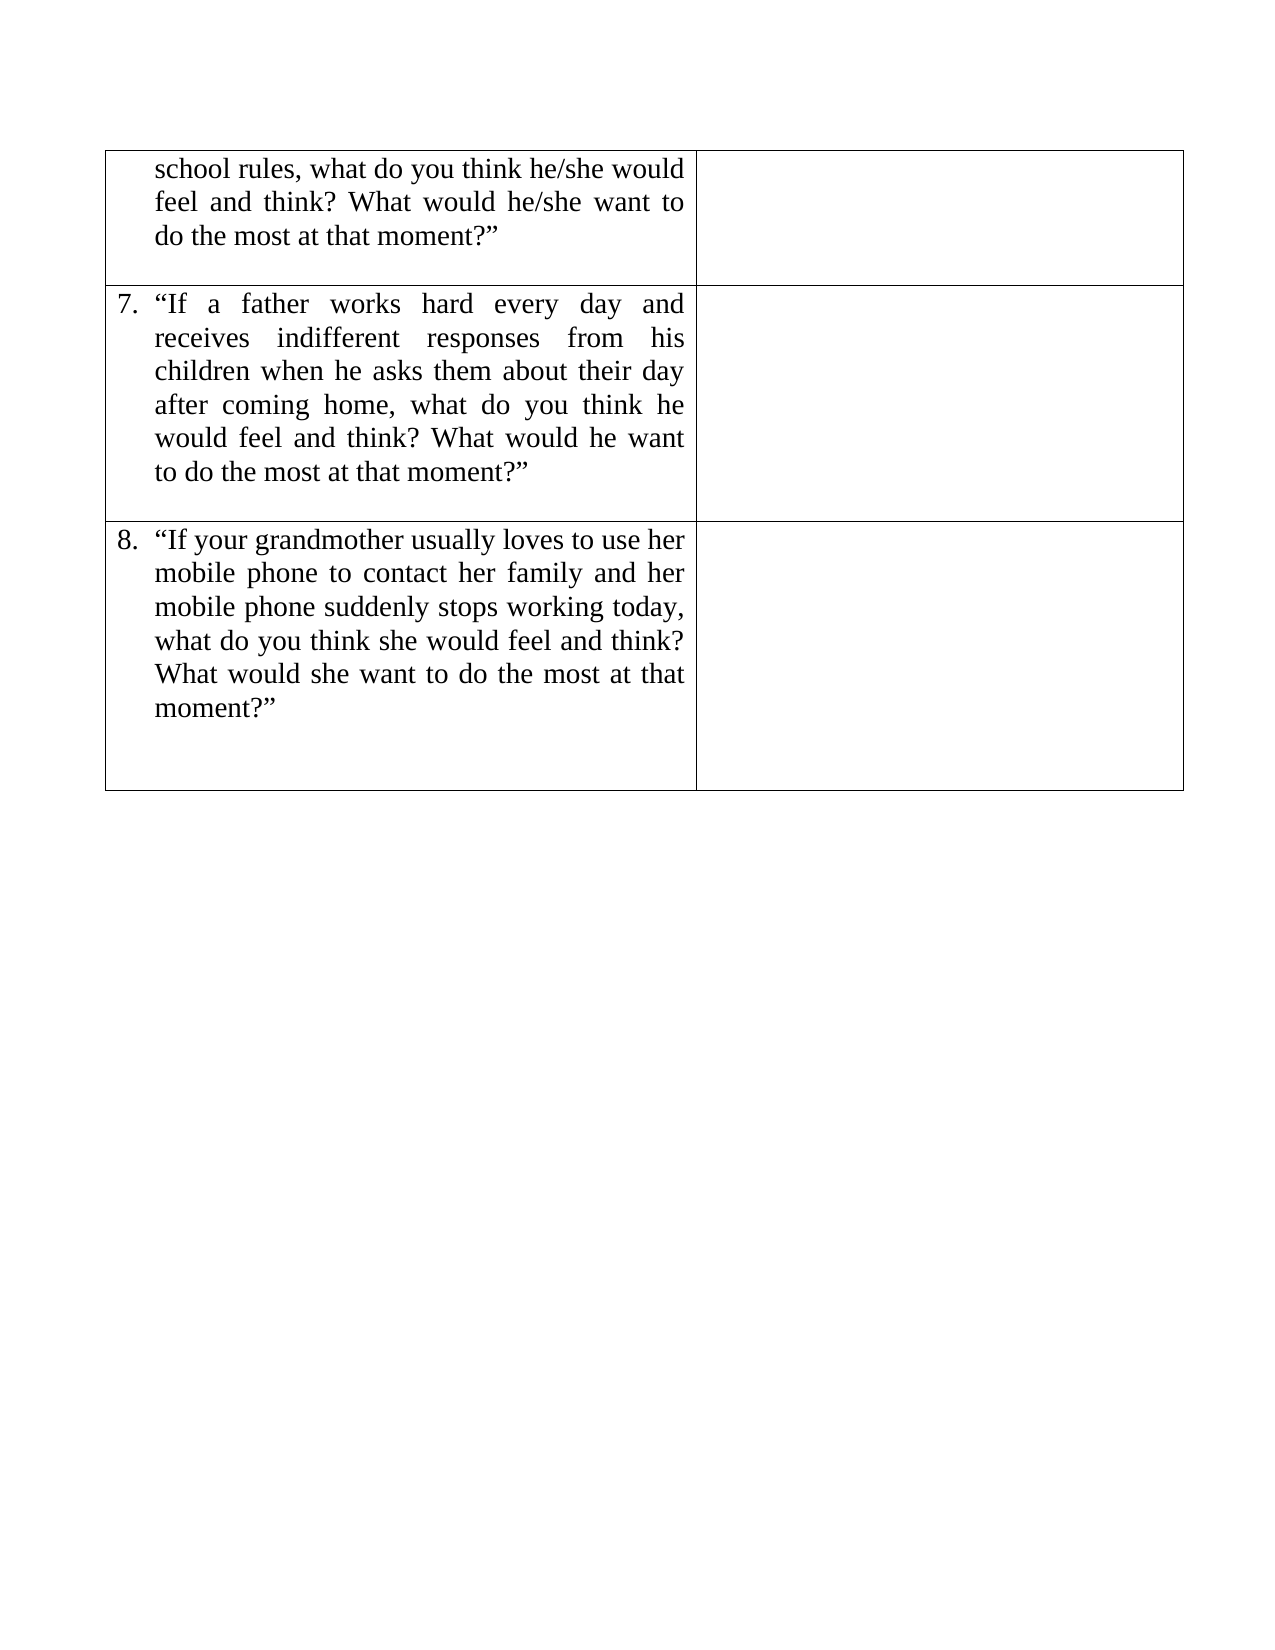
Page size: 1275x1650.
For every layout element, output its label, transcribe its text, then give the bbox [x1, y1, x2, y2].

table_cell “If your grandmother usually loves to use her mobile phone to contact her family and her mobile phone suddenly stops working today, what do you think she would feel and think? What would she want to do the most at that moment?” [106, 522, 696, 790]
table_cell “If a father works hard every day and receives indifferent responses from his children when he asks them about their day after coming home, what do you think he would feel and think? What would he want to do the most at that moment?” [106, 286, 696, 521]
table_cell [106, 151, 696, 285]
table_cell [697, 151, 1183, 285]
table_cell [697, 522, 1183, 790]
table_cell [697, 286, 1183, 521]
